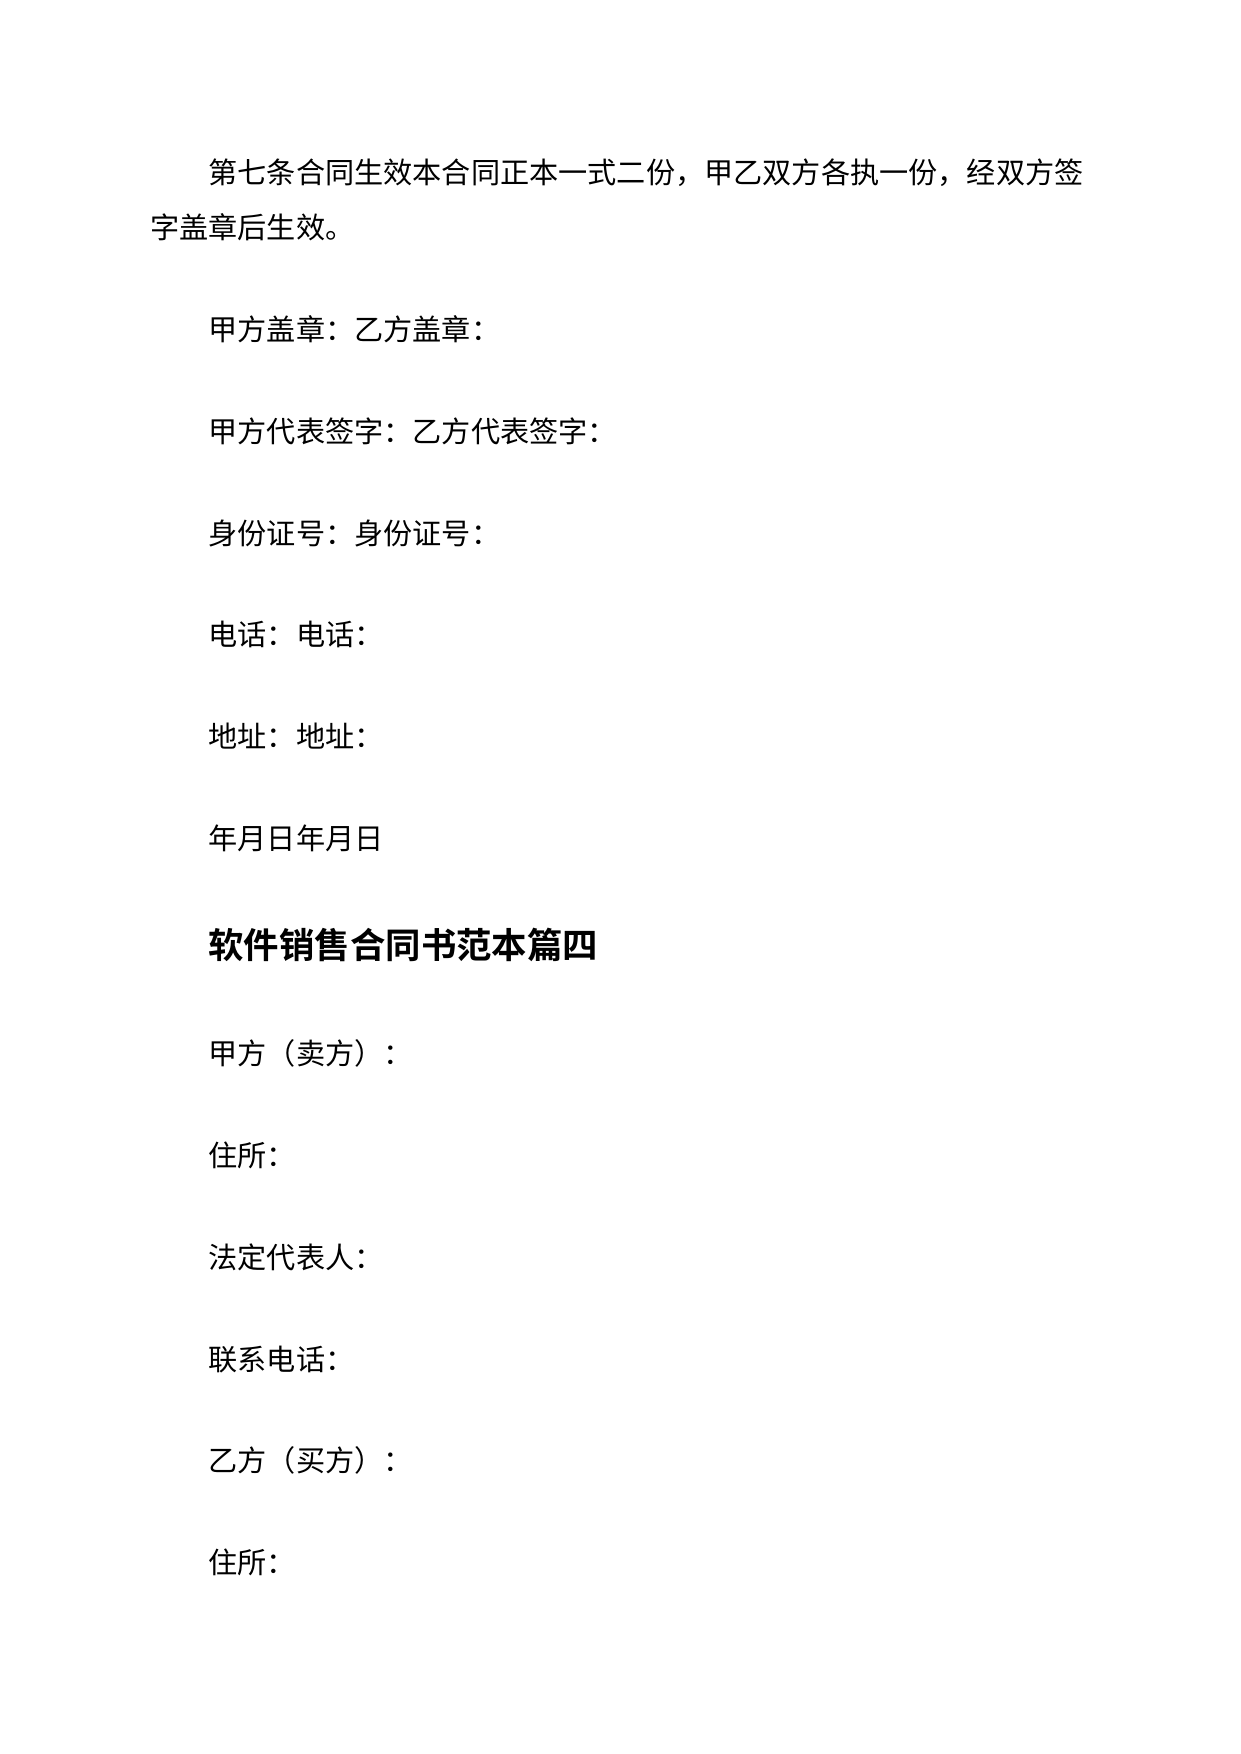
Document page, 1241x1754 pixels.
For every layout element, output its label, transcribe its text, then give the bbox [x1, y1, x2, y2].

text 甲方盖章：乙方盖章： [150, 307, 1090, 349]
text 年月日年月日 [150, 816, 1090, 858]
text 身份证号：身份证号： [150, 510, 1090, 552]
text 住所： [150, 1539, 1090, 1582]
text 软件销售合同书范本篇四 [150, 917, 1090, 968]
text 乙方（买方）： [150, 1438, 1090, 1480]
text 法定代表人： [150, 1234, 1090, 1277]
text 第七条合同生效本合同正本一式二份，甲乙双方各执一份，经双方签字盖章后生效。 [150, 150, 1090, 247]
text 甲方（卖方）： [150, 1031, 1090, 1073]
text 地址：地址： [150, 714, 1090, 756]
text 住所： [150, 1132, 1090, 1175]
text 甲方代表签字：乙方代表签字： [150, 408, 1090, 451]
text 联系电话： [150, 1336, 1090, 1378]
text 电话：电话： [150, 612, 1090, 654]
